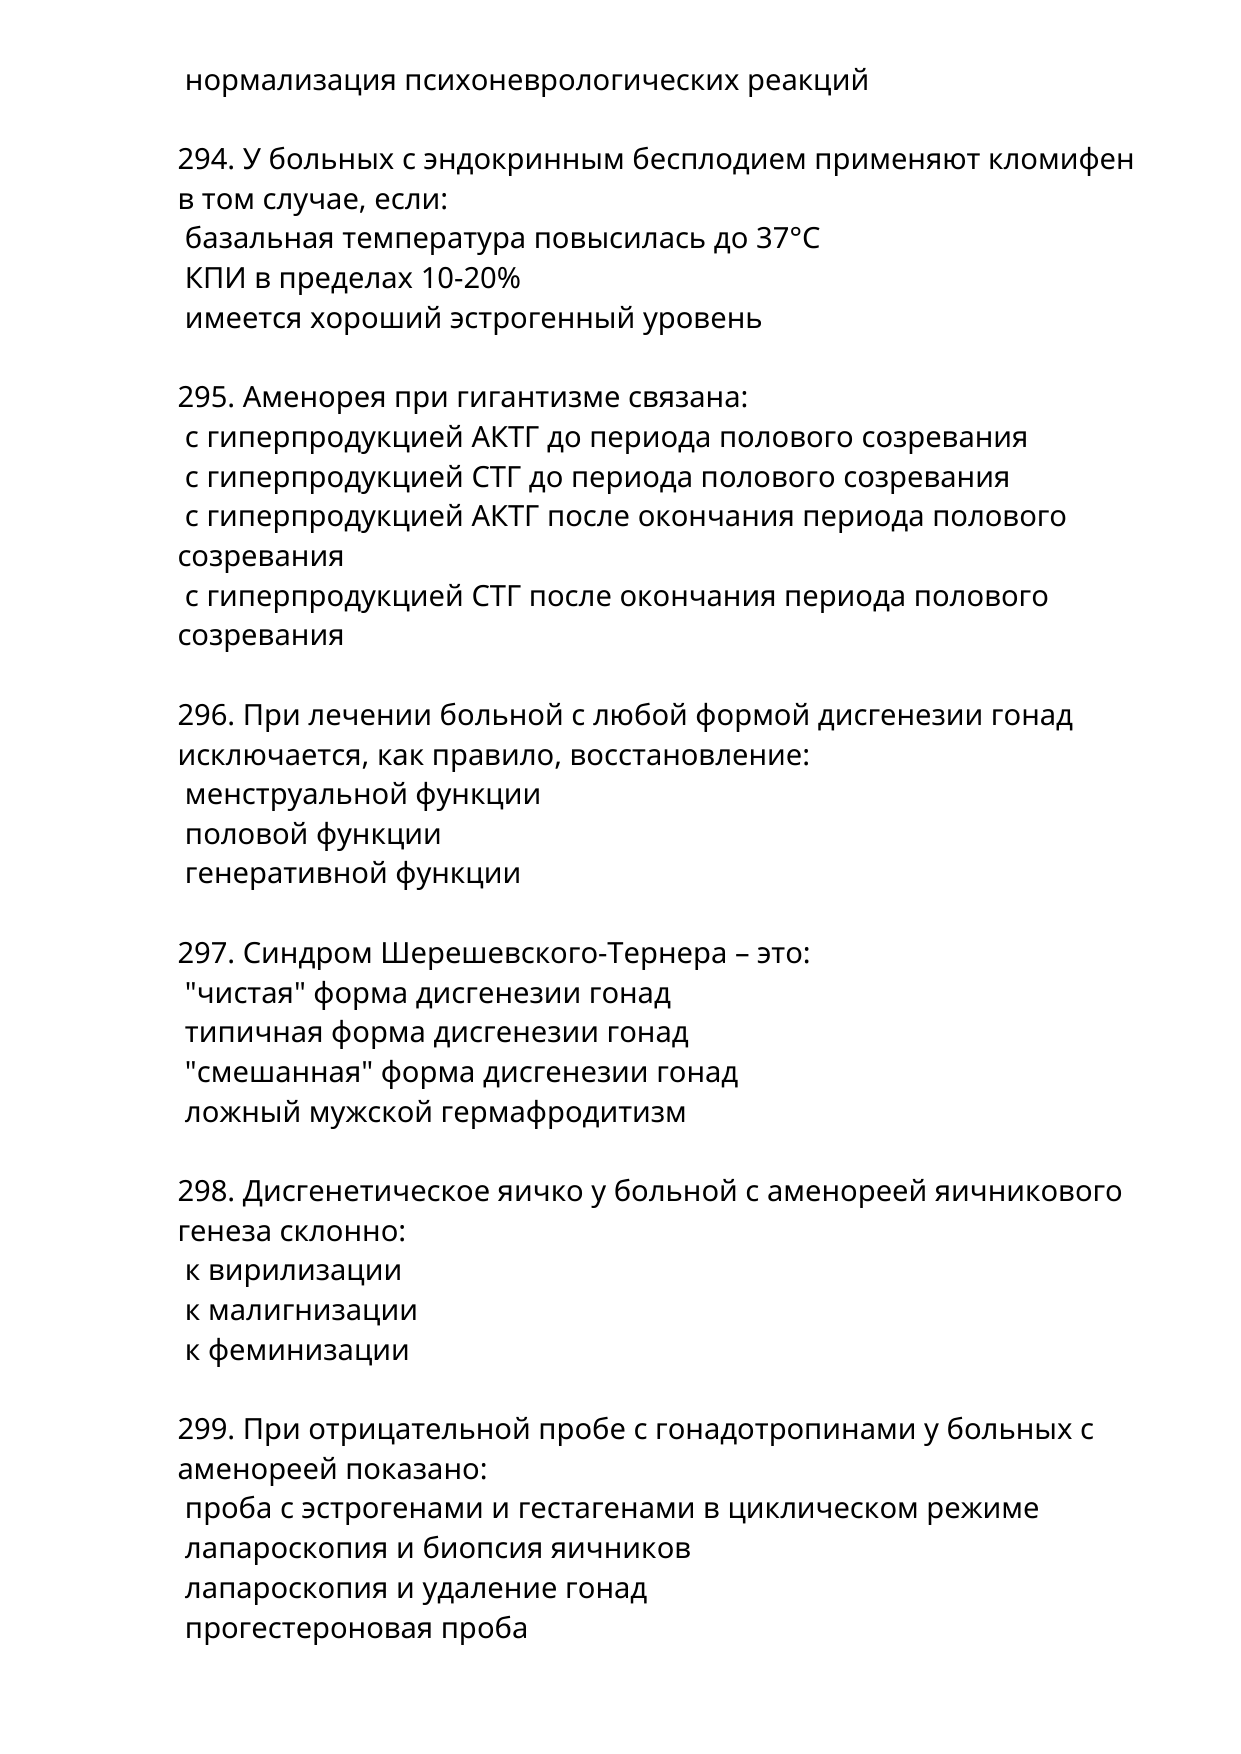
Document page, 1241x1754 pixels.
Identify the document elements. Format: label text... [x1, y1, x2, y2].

text типичная форма дисгенезии гонад [177, 1012, 1152, 1051]
text "чистая" форма дисгенезии гонад [177, 972, 1152, 1012]
text ложный мужской гермафродитизм [177, 1091, 1152, 1131]
text проба с эстрогенами и гестагенами в циклическом режиме [177, 1488, 1152, 1527]
text к вирилизации [177, 1250, 1152, 1289]
text нормализация психоневрологических реакций [177, 59, 1167, 99]
text лапароскопия и биопсия яичников [177, 1527, 1152, 1567]
text КПИ в пределах 10-20% [177, 257, 1152, 297]
text с гиперпродукцией СТГ до периода полового созревания [177, 456, 1152, 496]
text генеративной функции [177, 853, 1152, 892]
text 298. Дисгенетическое яичко у больной с аменореей яичникового генеза склонно: [177, 1170, 1152, 1250]
text с гиперпродукцией СТГ после окончания периода полового созревания [177, 575, 1152, 654]
text лапароскопия и удаление гонад [177, 1567, 1152, 1607]
text имеется хороший эстрогенный уровень [177, 297, 1152, 337]
text к феминизации [177, 1329, 1152, 1369]
text 296. При лечении больной с любой формой дисгенезии гонад исключается, как правило, восстановление: [177, 694, 1152, 773]
text с гиперпродукцией АКТГ до периода полового созревания [177, 416, 1152, 456]
text базальная температура повысилась до 37°С [177, 218, 1152, 257]
text к малигнизации [177, 1289, 1152, 1329]
text "смешанная" форма дисгенезии гонад [177, 1051, 1152, 1091]
text 295. Аменорея при гигантизме связана: [177, 377, 1152, 416]
text с гиперпродукцией АКТГ после окончания периода полового созревания [177, 496, 1152, 575]
text половой функции [177, 813, 1152, 853]
text 299. При отрицательной пробе с гонадотропинами у больных с аменореей показано: [177, 1408, 1152, 1488]
text 297. Синдром Шерешевского-Тернера – это: [177, 932, 1152, 972]
text менструальной функции [177, 773, 1152, 813]
text прогестероновая проба [177, 1607, 1152, 1647]
text 294. У больных с эндокринным бесплодием применяют кломифен в том случае, если: [177, 138, 1152, 218]
